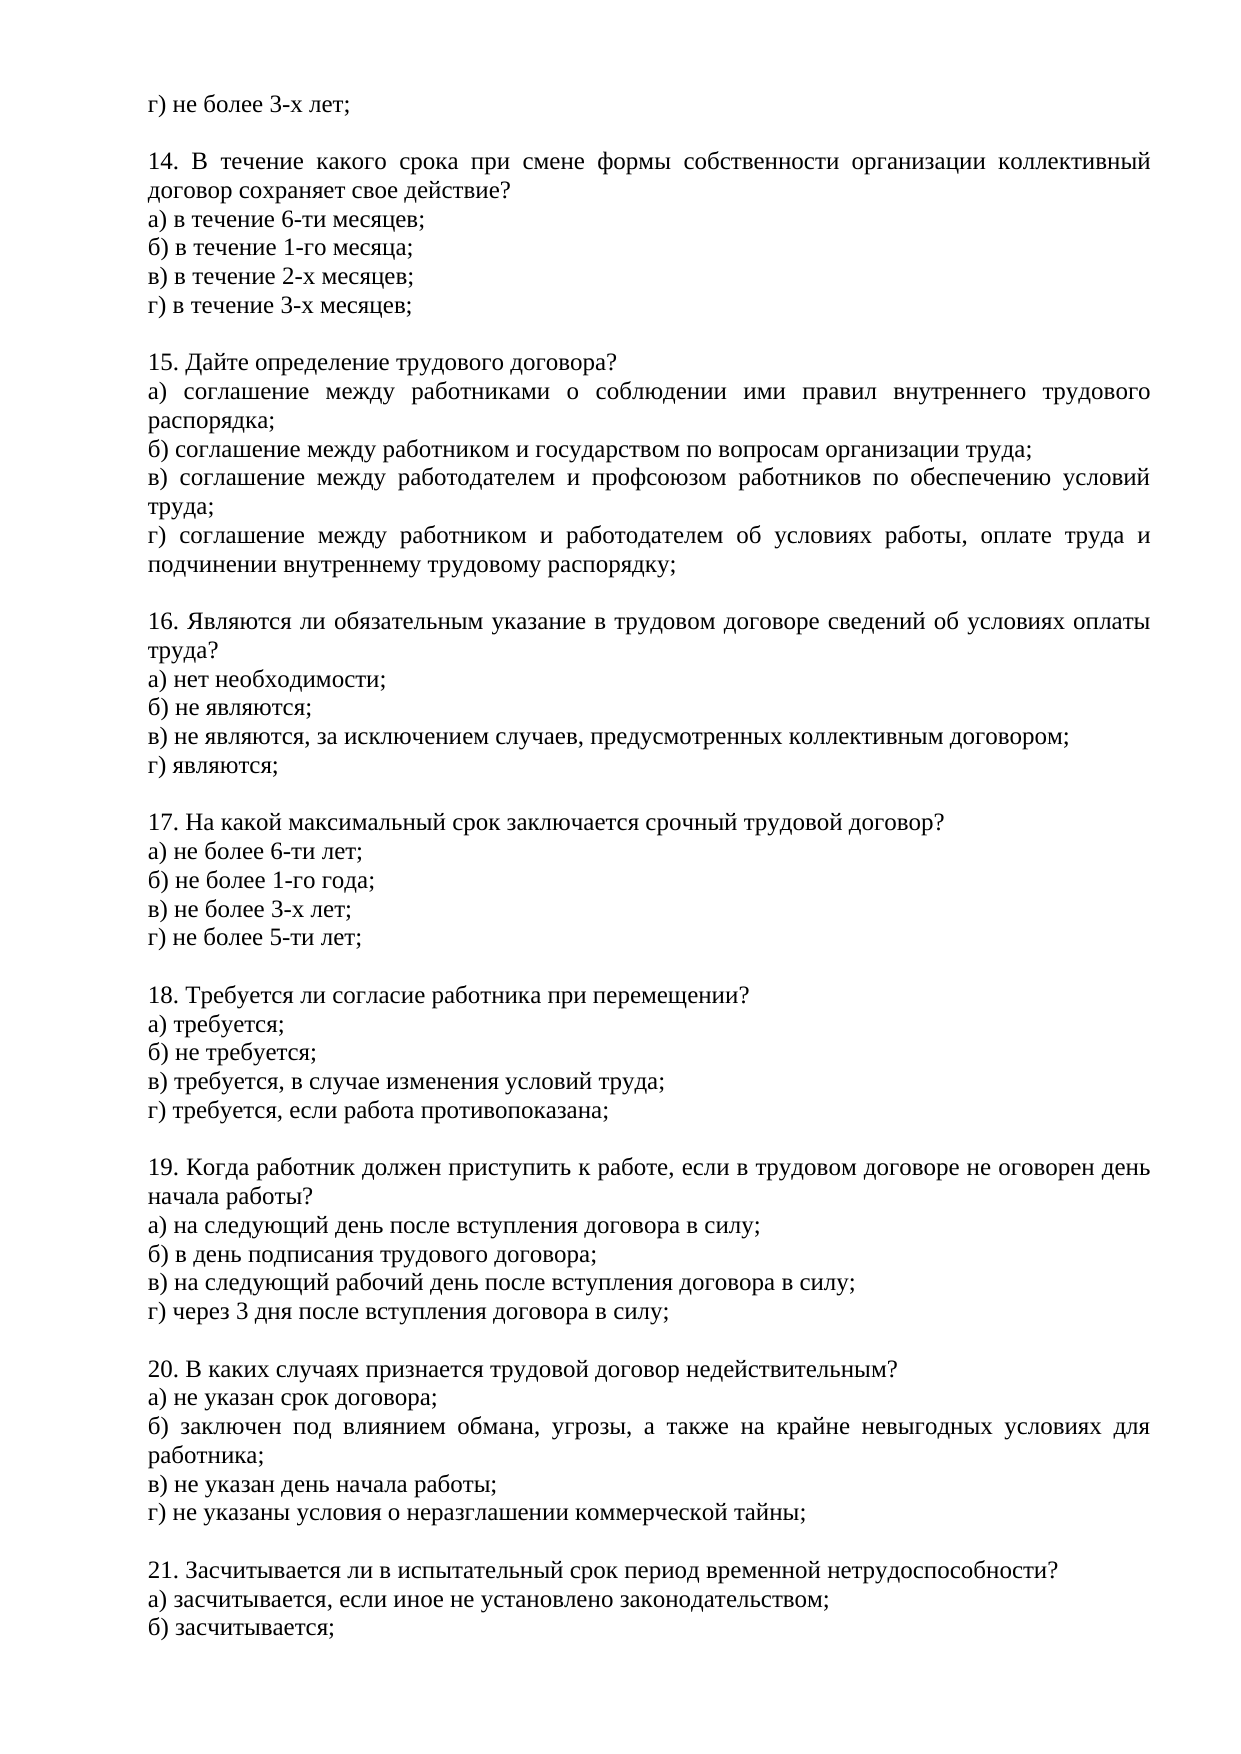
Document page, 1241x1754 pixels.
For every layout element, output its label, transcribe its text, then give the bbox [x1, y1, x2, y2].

text в) не более 3-х лет; [148, 894, 1152, 922]
text г) не указаны условия о неразглашении коммерческой тайны; [148, 1497, 1152, 1526]
text а) требуется; [148, 1009, 1152, 1037]
text г) через 3 дня после вступления договора в силу; [148, 1296, 1152, 1325]
text 17. На какой максимальный срок заключается срочный трудовой договор? [148, 807, 1152, 836]
text 20. В каких случаях признается трудовой договор недействительным? [148, 1354, 1152, 1382]
text б) заключен под влиянием обмана, угрозы, а также на крайне невыгодных условиях для работника; [148, 1411, 1152, 1469]
text 18. Требуется ли согласие работника при перемещении? [148, 980, 1152, 1009]
text в) не указан день начала работы; [148, 1469, 1152, 1497]
text 14. В течение какого срока при смене формы собственности организации коллективный договор сохраняет свое действие? [148, 146, 1152, 204]
text г) в течение 3-х месяцев; [148, 290, 1152, 319]
text а) не более 6-ти лет; [148, 836, 1152, 865]
text г) требуется, если работа противопоказана; [148, 1095, 1152, 1124]
text б) не требуется; [148, 1037, 1152, 1066]
text б) в течение 1-го месяца; [148, 232, 1152, 261]
text а) на следующий день после вступления договора в силу; [148, 1210, 1152, 1239]
text б) засчитывается; [148, 1612, 1152, 1641]
text а) соглашение между работниками о соблюдении ими правил внутреннего трудового распорядка; [148, 376, 1152, 434]
text 15. Дайте определение трудового договора? [148, 347, 1152, 376]
text а) нет необходимости; [148, 664, 1152, 692]
text 16. Являются ли обязательным указание в трудовом договоре сведений об условиях оплаты труда? [148, 606, 1152, 664]
text в) на следующий рабочий день после вступления договора в силу; [148, 1267, 1152, 1296]
text а) в течение 6-ти месяцев; [148, 204, 1152, 232]
text б) не являются; [148, 692, 1152, 721]
text б) соглашение между работником и государством по вопросам организации труда; [148, 434, 1152, 462]
text в) соглашение между работодателем и профсоюзом работников по обеспечению условий труда; [148, 462, 1152, 520]
text б) в день подписания трудового договора; [148, 1239, 1152, 1267]
text б) не более 1-го года; [148, 865, 1152, 894]
text в) в течение 2-х месяцев; [148, 261, 1152, 290]
text а) не указан срок договора; [148, 1382, 1152, 1411]
text в) не являются, за исключением случаев, предусмотренных коллективным договором; [148, 721, 1152, 750]
text г) не более 3-х лет; [148, 89, 1152, 117]
text 19. Когда работник должен приступить к работе, если в трудовом договоре не оговорен день начала работы? [148, 1152, 1152, 1210]
text г) являются; [148, 750, 1152, 779]
text а) засчитывается, если иное не установлено законодательством; [148, 1584, 1152, 1612]
text г) соглашение между работником и работодателем об условиях работы, оплате труда и подчинении внутреннему трудовому распорядку; [148, 520, 1152, 577]
text 21. Засчитывается ли в испытательный срок период временной нетрудоспособности? [148, 1555, 1152, 1584]
text в) требуется, в случае изменения условий труда; [148, 1066, 1152, 1095]
text г) не более 5-ти лет; [148, 922, 1152, 951]
